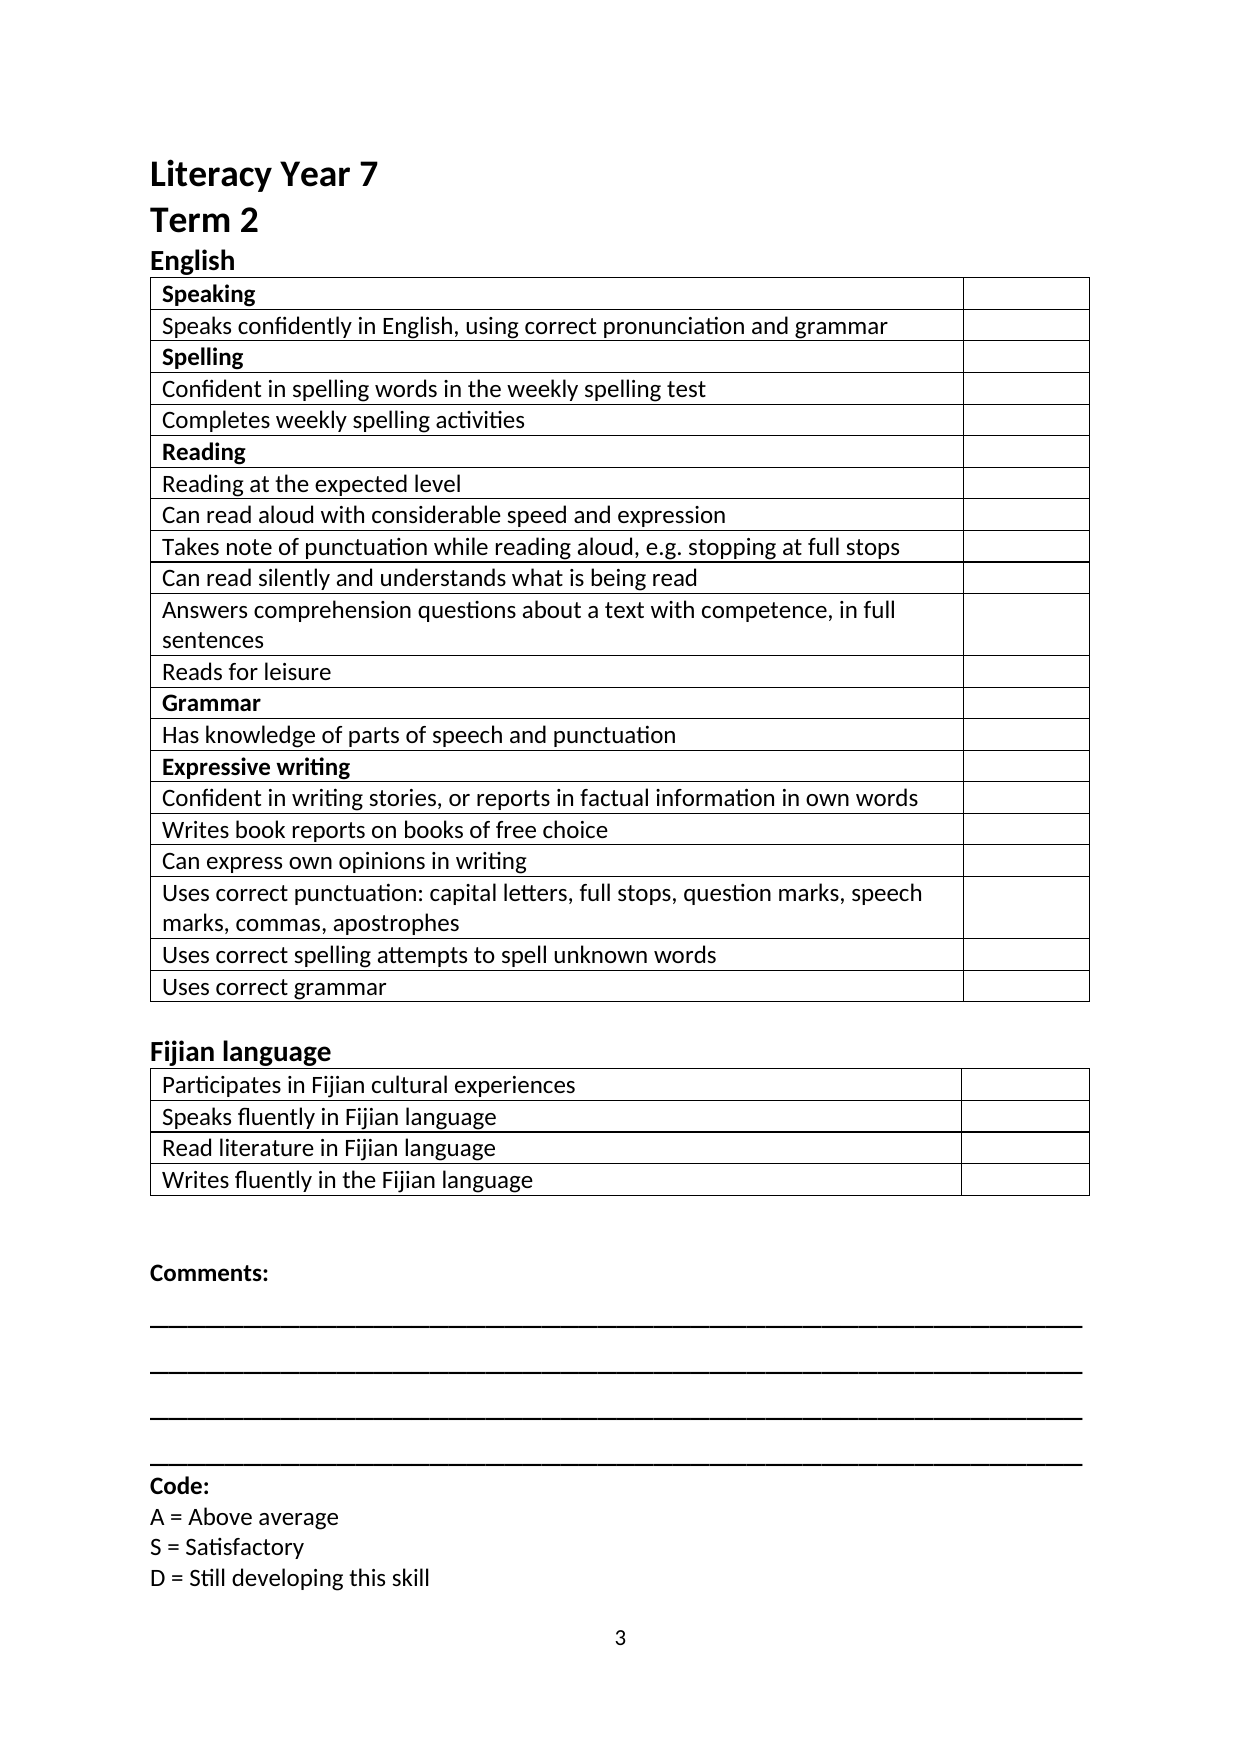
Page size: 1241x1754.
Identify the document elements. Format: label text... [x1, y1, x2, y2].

table_cell [964, 656, 1089, 687]
table_cell Can read silently and understands what is being read [151, 563, 963, 593]
table_cell Confident in writing stories, or reports in factual information in own words [151, 782, 963, 813]
text Comments: [150, 1257, 1090, 1287]
table_cell [964, 468, 1089, 498]
table_cell [964, 751, 1089, 781]
table_cell Takes note of punctuation while reading aloud, e.g. stopping at full stops [151, 531, 963, 561]
table_cell Writes book reports on books of free choice [151, 814, 963, 844]
table_cell Confident in spelling words in the weekly spelling test [151, 373, 963, 403]
table_cell Uses correct spelling attempts to spell unknown words [151, 939, 963, 969]
table_cell [962, 1133, 1089, 1163]
table_cell Expressive writing [151, 751, 963, 781]
table_cell Answers comprehension questions about a text with competence, in full sentences [151, 594, 963, 655]
table_cell [964, 845, 1089, 876]
table_cell Has knowledge of parts of speech and punctuation [151, 719, 963, 750]
table_cell Reading at the expected level [151, 468, 963, 498]
table_cell Reading [151, 436, 963, 467]
table_cell Spelling [151, 341, 963, 372]
table_header Speaking [151, 278, 963, 309]
text D = Still developing this skill [150, 1562, 1090, 1593]
table_cell [964, 405, 1089, 435]
table_cell Reads for leisure [151, 656, 963, 687]
table_cell [964, 688, 1089, 718]
table_cell [964, 814, 1089, 844]
table_cell [964, 719, 1089, 750]
table_cell Read literature in Fijian language [151, 1133, 961, 1163]
text English [150, 242, 1090, 277]
text S = Satisfactory [150, 1532, 1090, 1562]
table_cell [964, 939, 1089, 969]
table_cell Speaks fluently in Fijian language [151, 1101, 961, 1131]
table_cell Grammar [151, 688, 963, 718]
table_cell [964, 436, 1089, 467]
text Term 2 [150, 196, 1090, 242]
text ________________________________________________________________________________________________________________________________________________________________________________________________________ [150, 1287, 1090, 1471]
text Fijian language [150, 1033, 1090, 1068]
table_header Participates in Fijian cultural experiences [151, 1069, 961, 1100]
table_cell [964, 499, 1089, 530]
table_cell Uses correct punctuation: capital letters, full stops, question marks, speech marks, commas, apostrophes [151, 877, 963, 938]
table_cell Can express own opinions in writing [151, 845, 963, 876]
table_cell Uses correct grammar [151, 971, 963, 1001]
table_cell [964, 782, 1089, 813]
table_cell [964, 563, 1089, 593]
text Code: [150, 1471, 1090, 1501]
table_cell [962, 1101, 1089, 1131]
table_cell [964, 531, 1089, 561]
table_cell Can read aloud with considerable speed and expression [151, 499, 963, 530]
table_cell Speaks confidently in English, using correct pronunciation and grammar [151, 310, 963, 340]
table_cell [962, 1164, 1089, 1194]
table_cell [964, 877, 1089, 938]
table_cell Writes fluently in the Fijian language [151, 1164, 961, 1194]
text Literacy Year 7 [150, 150, 1090, 196]
text A = Above average [150, 1501, 1090, 1532]
table_cell Completes weekly spelling activities [151, 405, 963, 435]
table_cell [964, 594, 1089, 655]
table_cell [964, 341, 1089, 372]
table_cell [964, 373, 1089, 403]
table_header [962, 1069, 1089, 1100]
table_cell [964, 310, 1089, 340]
table_cell [964, 971, 1089, 1001]
table_header [964, 278, 1089, 309]
